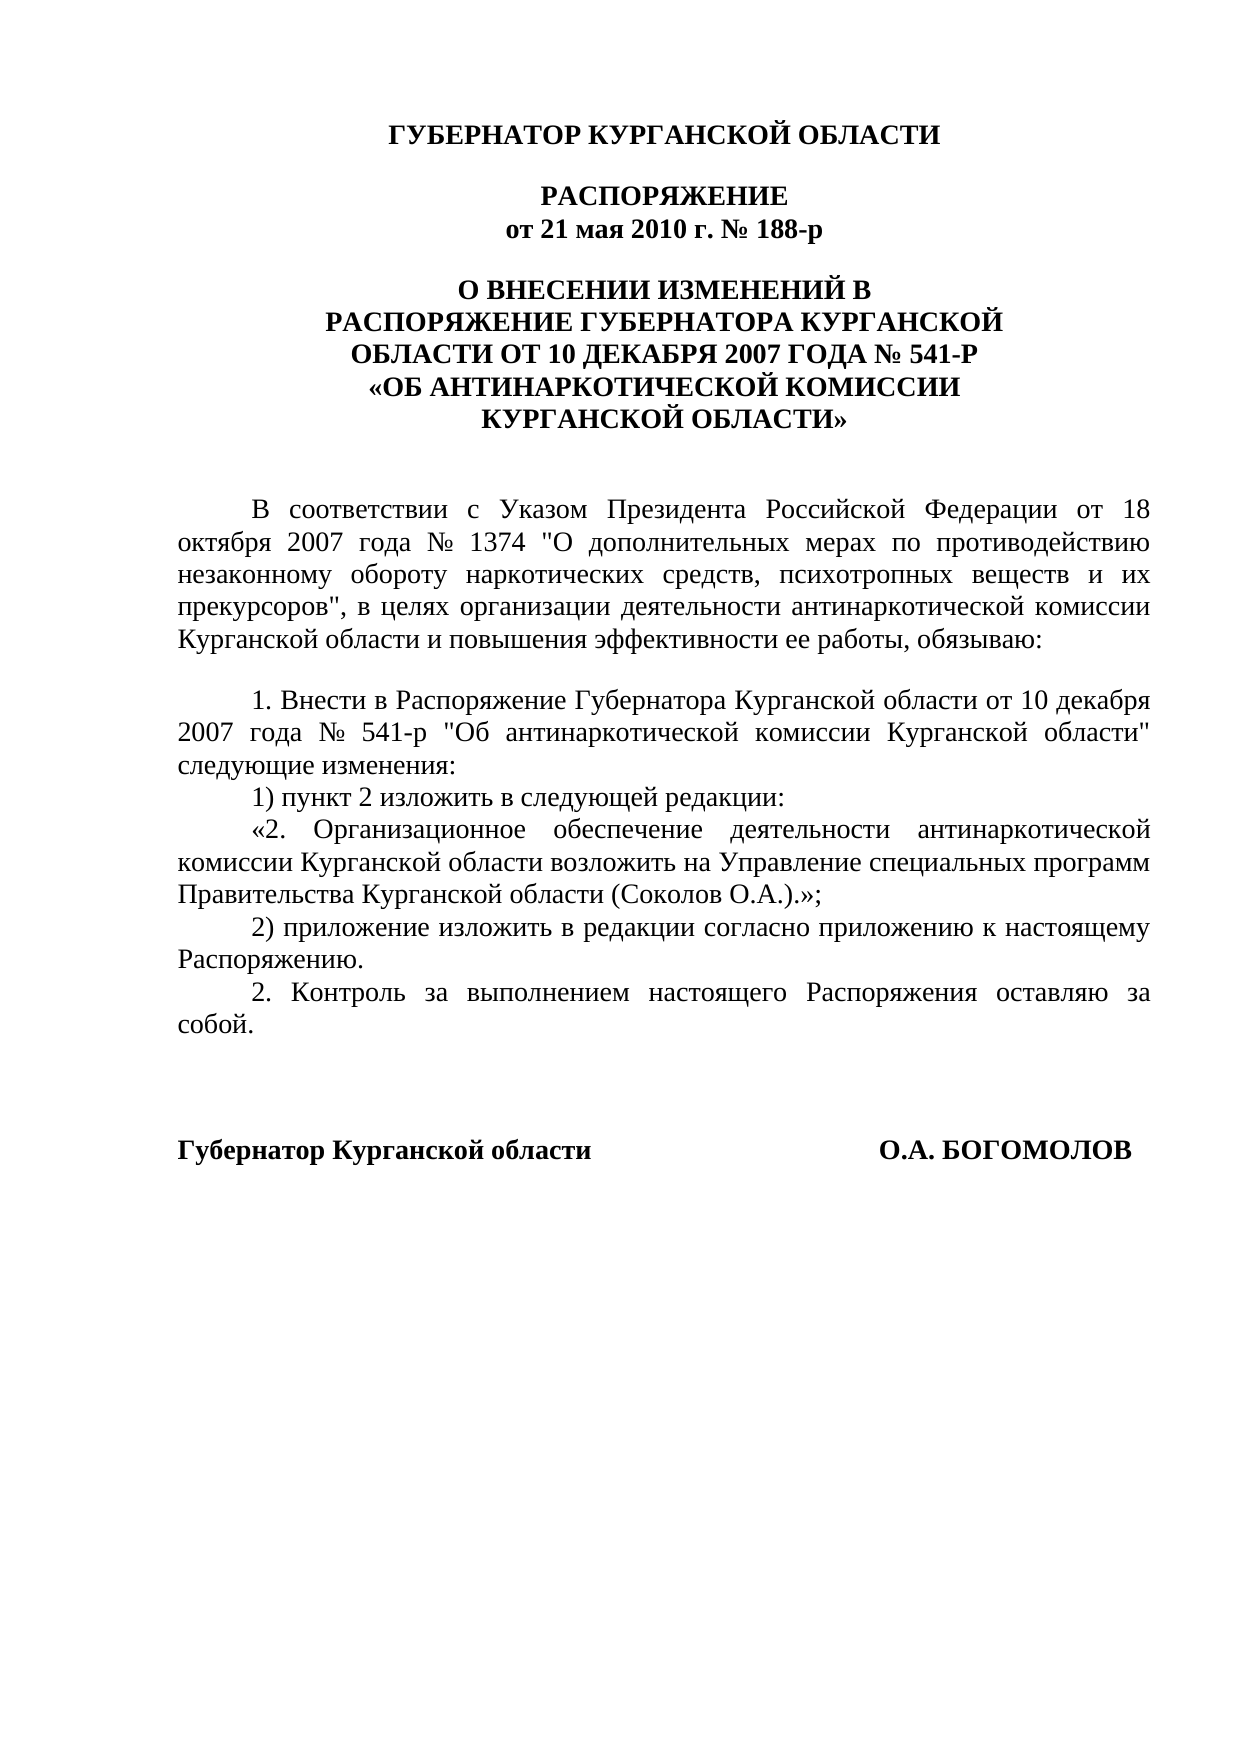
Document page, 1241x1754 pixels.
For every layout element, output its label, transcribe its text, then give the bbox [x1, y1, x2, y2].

text 1. Внести в Распоряжение Губернатора Курганской области от 10 декабря 2007 года № 541-р "Об антинаркотической комиссии Курганской области" следующие изменения: [177, 683, 1152, 780]
text «ОБ АНТИНАРКОТИЧЕСКОЙ КОМИССИИ [177, 370, 1152, 402]
text РАСПОРЯЖЕНИЕ [177, 179, 1152, 212]
text 2. Контроль за выполнением настоящего Распоряжения оставляю за собой. [177, 974, 1152, 1039]
text О ВНЕСЕНИИ ИЗМЕНЕНИЙ В [177, 273, 1152, 305]
text В соответствии с Указом Президента Российской Федерации от 18 октября 2007 года № 1374 "О дополнительных мерах по противодействию незаконному обороту наркотических средств, психотропных веществ и их прекурсоров", в целях организации деятельности антинаркотической комиссии Курганской области и повышения эффективности ее работы, обязываю: [177, 492, 1152, 654]
text ГУБЕРНАТОР КУРГАНСКОЙ ОБЛАСТИ [177, 118, 1152, 151]
text ОБЛАСТИ ОТ 10 ДЕКАБРЯ 2007 ГОДА № 541-Р [177, 338, 1152, 370]
text 1) пункт 2 изложить в следующей редакции: [177, 780, 1152, 813]
text «2. Организационное обеспечение деятельности антинаркотической комиссии Курганской области возложить на Управление специальных программ Правительства Курганской области (Соколов О.А.).»; [177, 813, 1152, 910]
text Губернатор Курганской области О.А. БОГОМОЛОВ [177, 1133, 1152, 1165]
text КУРГАНСКОЙ ОБЛАСТИ» [177, 402, 1152, 435]
text от 21 мая 2010 г. № 188-р [177, 212, 1152, 244]
text РАСПОРЯЖЕНИЕ ГУБЕРНАТОРА КУРГАНСКОЙ [177, 305, 1152, 338]
text 2) приложение изложить в редакции согласно приложению к настоящему Распоряжению. [177, 910, 1152, 974]
